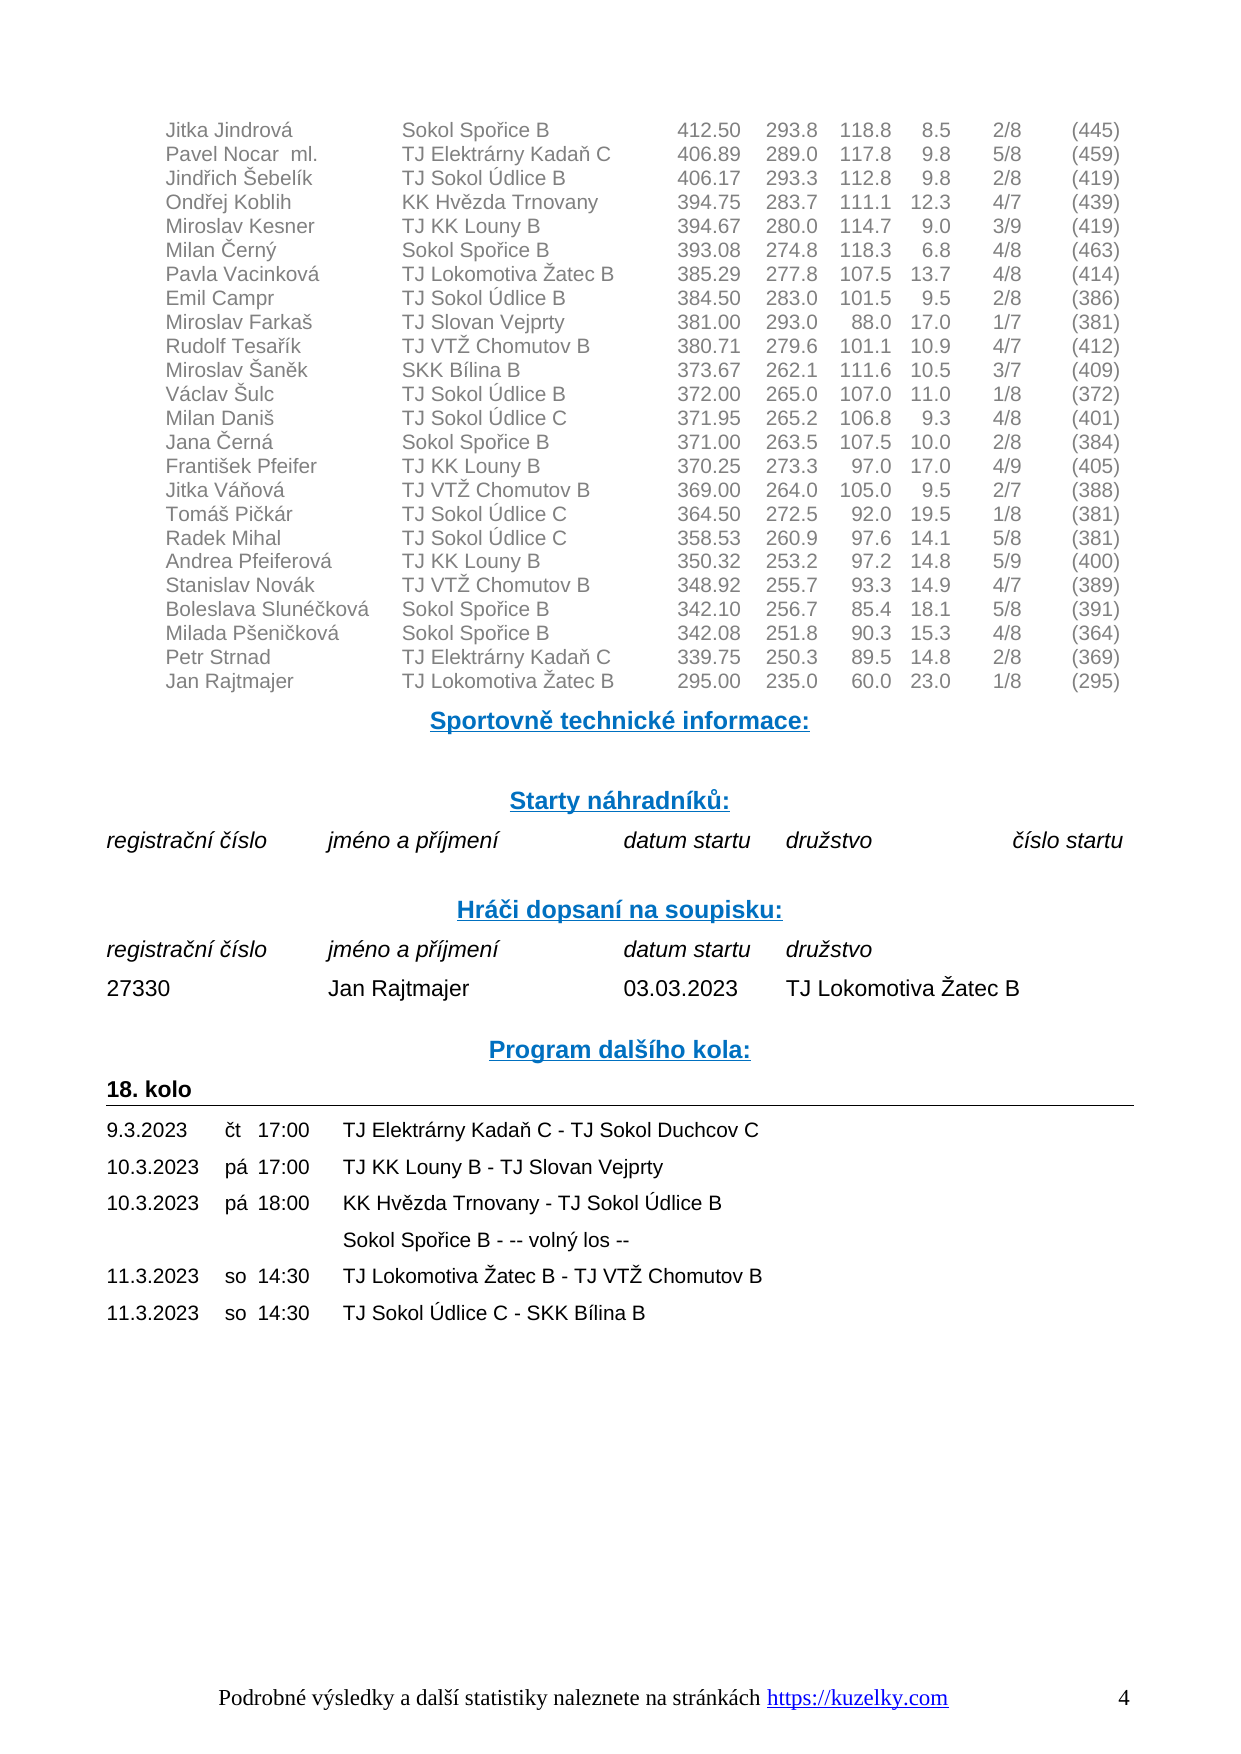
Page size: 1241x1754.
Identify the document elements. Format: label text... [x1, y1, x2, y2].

text Jana Černá Sokol Spořice B 371.00 263.5 107.5 10.0 2/8 (384) [106, 429, 1134, 453]
text Ondřej Koblih KK Hvězda Trnovany 394.75 283.7 111.1 12.3 4/7 (439) [106, 190, 1134, 214]
text Petr Strnad TJ Elektrárny Kadaň C 339.75 250.3 89.5 14.8 2/8 (369) [106, 645, 1134, 669]
text Boleslava Slunéčková Sokol Spořice B 342.10 256.7 85.4 18.1 5/8 (391) [106, 597, 1134, 621]
text František Pfeifer TJ KK Louny B 370.25 273.3 97.0 17.0 4/9 (405) [106, 453, 1134, 477]
text Václav Šulc TJ Sokol Údlice B 372.00 265.0 107.0 11.0 1/8 (372) [106, 382, 1134, 406]
text Jindřich Šebelík TJ Sokol Údlice B 406.17 293.3 112.8 9.8 2/8 (419) [106, 166, 1134, 190]
text Andrea Pfeiferová TJ KK Louny B 350.32 253.2 97.2 14.8 5/9 (400) [106, 549, 1134, 573]
text Miroslav Kesner TJ KK Louny B 394.67 280.0 114.7 9.0 3/9 (419) [106, 214, 1134, 238]
text Emil Campr TJ Sokol Údlice B 384.50 283.0 101.5 9.5 2/8 (386) [106, 286, 1134, 310]
text Jitka Jindrová Sokol Spořice B 412.50 293.8 118.8 8.5 2/8 (445) [106, 118, 1134, 142]
text Milan Černý Sokol Spořice B 393.08 274.8 118.3 6.8 4/8 (463) [106, 238, 1134, 262]
text Milan Daniš TJ Sokol Údlice C 371.95 265.2 106.8 9.3 4/8 (401) [106, 406, 1134, 429]
text 11.3.2023 so 14:30 TJ Sokol Údlice C - SKK Bílina B [106, 1301, 1134, 1324]
text Sportovně technické informace: [94, 706, 1145, 734]
text 11.3.2023 so 14:30 TJ Lokomotiva Žatec B - TJ VTŽ Chomutov B [106, 1264, 1134, 1288]
text Radek Mihal TJ Sokol Údlice C 358.53 260.9 97.6 14.1 5/8 (381) [106, 525, 1134, 549]
text registrační číslo jméno a příjmení datum startu družstvo [106, 936, 1134, 962]
text 9.3.2023 čt 17:00 TJ Elektrárny Kadaň C - TJ Sokol Duchcov C [106, 1118, 1134, 1142]
text Jitka Váňová TJ VTŽ Chomutov B 369.00 264.0 105.0 9.5 2/7 (388) [106, 477, 1134, 501]
text Sokol Spořice B - -- volný los -- [106, 1228, 1134, 1252]
text Starty náhradníků: [94, 786, 1145, 814]
text 18. kolo [106, 1076, 1134, 1105]
text Tomáš Pičkár TJ Sokol Údlice C 364.50 272.5 92.0 19.5 1/8 (381) [106, 501, 1134, 525]
text Miroslav Šaněk SKK Bílina B 373.67 262.1 111.6 10.5 3/7 (409) [106, 358, 1134, 382]
text 10.3.2023 pá 18:00 KK Hvězda Trnovany - TJ Sokol Údlice B [106, 1191, 1134, 1215]
text 27330 Jan Rajtmajer 03.03.2023 TJ Lokomotiva Žatec B [106, 975, 1134, 1001]
text registrační číslo jméno a příjmení datum startu družstvo číslo startu [106, 827, 1134, 853]
text Miroslav Farkaš TJ Slovan Vejprty 381.00 293.0 88.0 17.0 1/7 (381) [106, 310, 1134, 334]
text Pavel Nocar ml. TJ Elektrárny Kadaň C 406.89 289.0 117.8 9.8 5/8 (459) [106, 142, 1134, 166]
text Hráči dopsaní na soupisku: [94, 866, 1145, 923]
text Stanislav Novák TJ VTŽ Chomutov B 348.92 255.7 93.3 14.9 4/7 (389) [106, 573, 1134, 597]
text Pavla Vacinková TJ Lokomotiva Žatec B 385.29 277.8 107.5 13.7 4/8 (414) [106, 262, 1134, 286]
text Milada Pšeničková Sokol Spořice B 342.08 251.8 90.3 15.3 4/8 (364) [106, 621, 1134, 645]
text Rudolf Tesařík TJ VTŽ Chomutov B 380.71 279.6 101.1 10.9 4/7 (412) [106, 334, 1134, 358]
text 10.3.2023 pá 17:00 TJ KK Louny B - TJ Slovan Vejprty [106, 1155, 1134, 1179]
text Jan Rajtmajer TJ Lokomotiva Žatec B 295.00 235.0 60.0 23.0 1/8 (295) [106, 669, 1134, 693]
text Program dalšího kola: [94, 1035, 1145, 1064]
